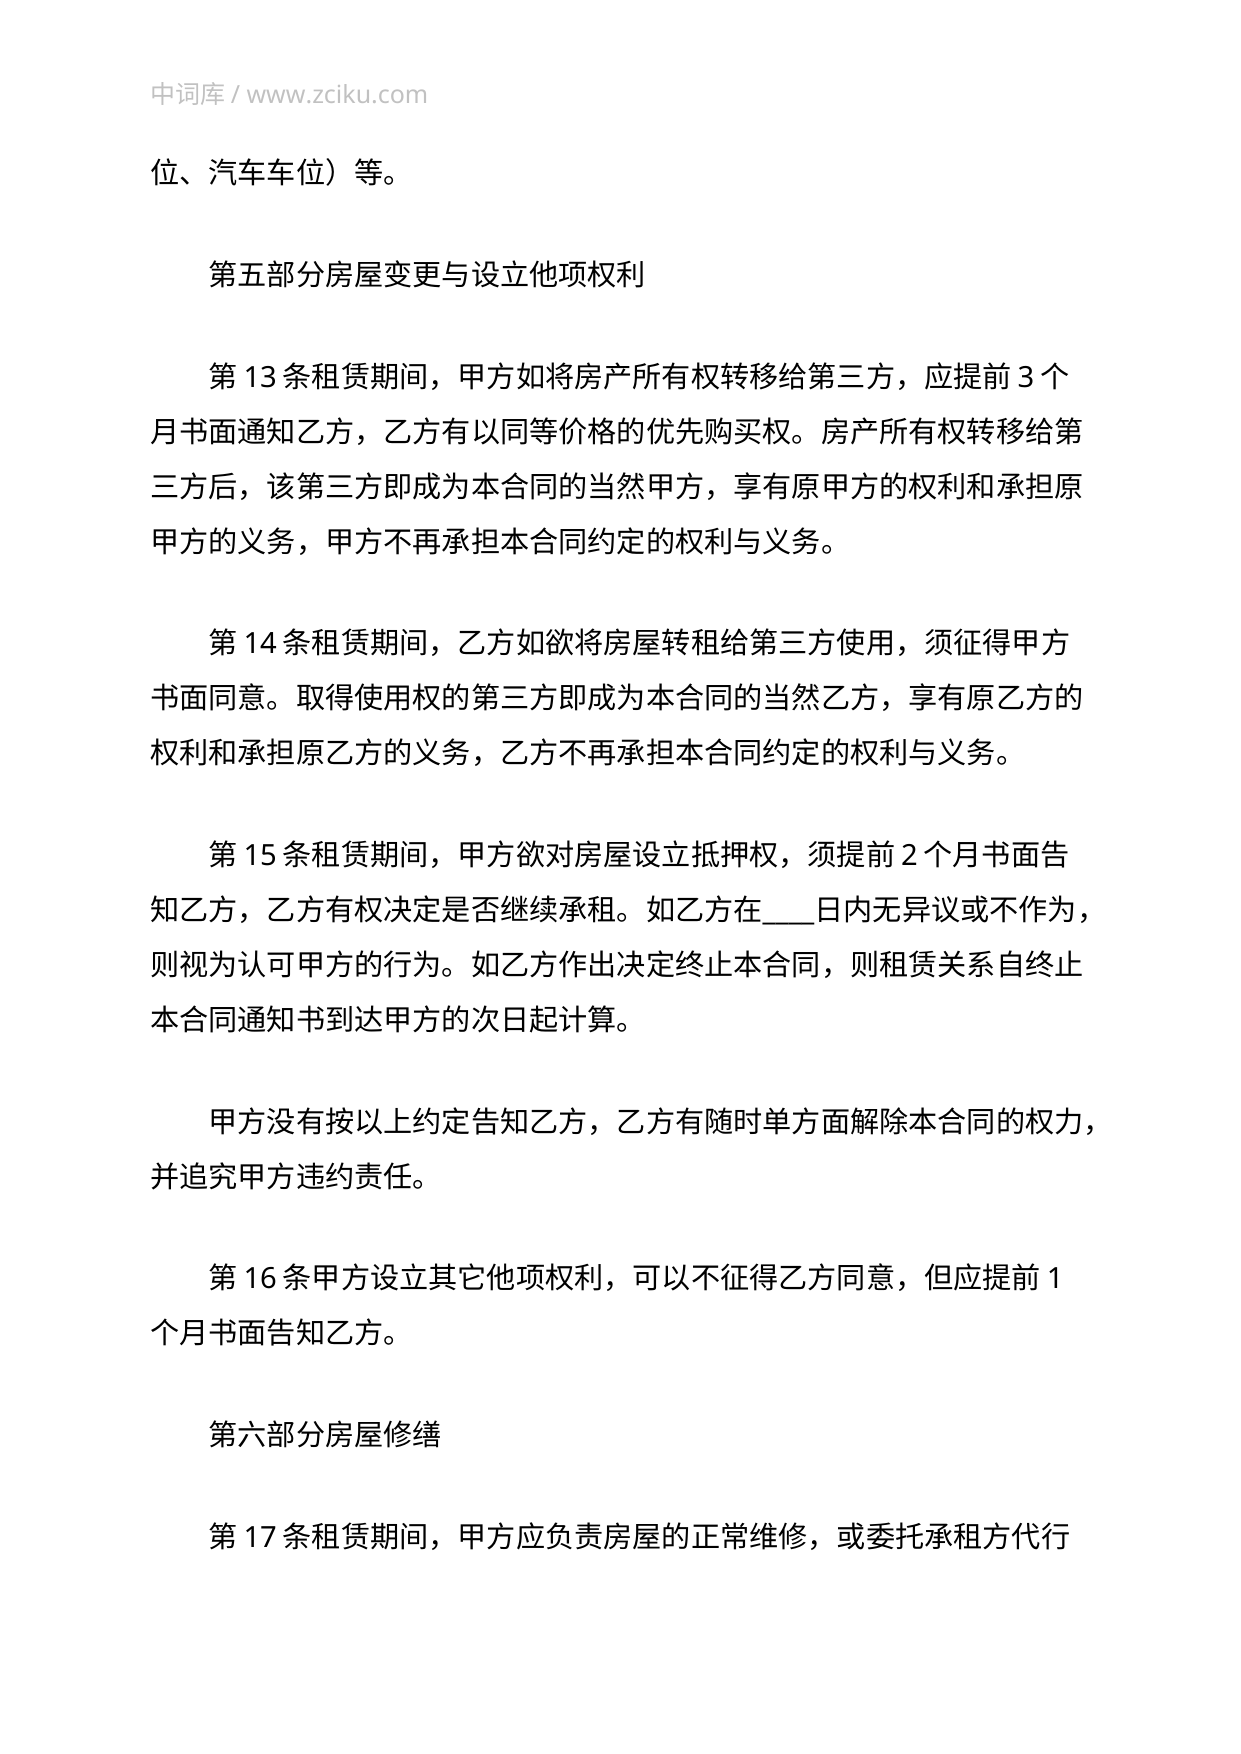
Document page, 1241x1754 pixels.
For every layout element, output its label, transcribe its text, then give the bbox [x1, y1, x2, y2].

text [150, 150, 1090, 192]
text 第14条租赁期间，乙方如欲将房屋转租给第三方使用，须征得甲方书面同意。取得使用权的第三方即成为本合同的当然乙方，享有原乙方的权利和承担原乙方的义务，乙方不再承担本合同约定的权利与义务。 [150, 620, 1090, 772]
text 第五部分房屋变更与设立他项权利 [150, 252, 1090, 294]
text 第六部分房屋修缮 [150, 1412, 1090, 1454]
text 第15条租赁期间，甲方欲对房屋设立抵押权，须提前2个月书面告知乙方，乙方有权决定是否继续承租。如乙方在____日内无异议或不作为，则视为认可甲方的行为。如乙方作出决定终止本合同，则租赁关系自终止本合同通知书到达甲方的次日起计算。 [150, 832, 1090, 1039]
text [150, 1514, 1090, 1556]
text 甲方没有按以上约定告知乙方，乙方有随时单方面解除本合同的权力，并追究甲方违约责任。 [150, 1098, 1090, 1196]
text 第16条甲方设立其它他项权利，可以不征得乙方同意，但应提前1个月书面告知乙方。 [150, 1255, 1090, 1352]
text 第13条租赁期间，甲方如将房产所有权转移给第三方，应提前3个月书面通知乙方，乙方有以同等价格的优先购买权。房产所有权转移给第三方后，该第三方即成为本合同的当然甲方，享有原甲方的权利和承担原甲方的义务，甲方不再承担本合同约定的权利与义务。 [150, 353, 1090, 561]
